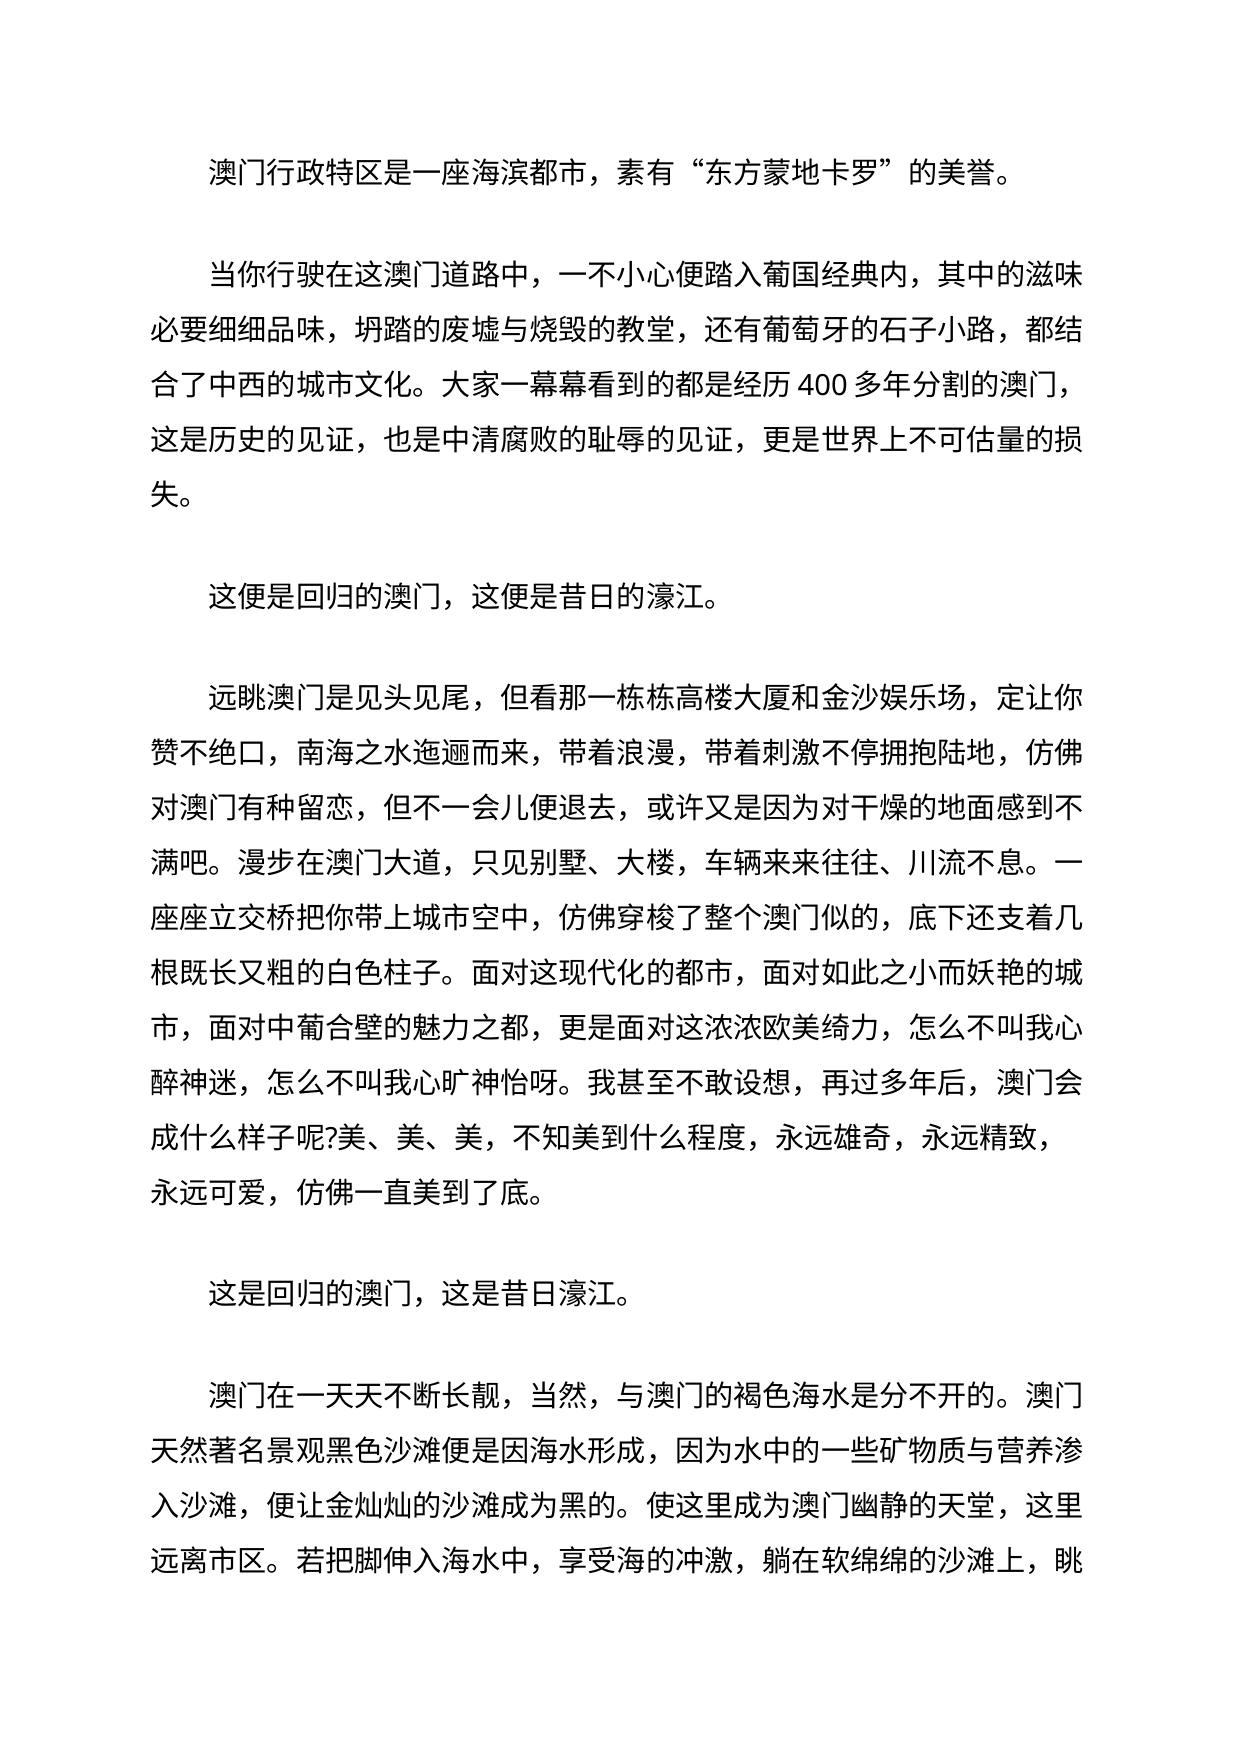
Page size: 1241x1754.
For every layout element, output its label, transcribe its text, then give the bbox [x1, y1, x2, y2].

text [150, 1373, 1090, 1580]
text 这是回归的澳门，这是昔日濠江。 [150, 1271, 1090, 1313]
text 这便是回归的澳门，这便是昔日的濠江。 [150, 573, 1090, 616]
text 远眺澳门是见头见尾，但看那一栋栋高楼大厦和金沙娱乐场，定让你赞不绝口，南海之水迤逦而来，带着浪漫，带着刺激不停拥抱陆地，仿佛对澳门有种留恋，但不一会儿便退去，或许又是因为对干燥的地面感到不满吧。漫步在澳门大道，只见别墅、大楼，车辆来来往往、川流不息。一座座立交桥把你带上城市空中，仿佛穿梭了整个澳门似的，底下还支着几根既长又粗的白色柱子。面对这现代化的都市，面对如此之小而妖艳的城市，面对中葡合壁的魅力之都，更是面对这浓浓欧美绮力，怎么不叫我心醉神迷，怎么不叫我心旷神怡呀。我甚至不敢设想，再过多年后，澳门会成什么样子呢?美、美、美，不知美到什么程度，永远雄奇，永远精致，永远可爱，仿佛一直美到了底。 [150, 675, 1090, 1211]
text 澳门行政特区是一座海滨都市，素有“东方蒙地卡罗”的美誉。 [150, 150, 1090, 192]
text 当你行驶在这澳门道路中，一不小心便踏入葡国经典内，其中的滋味必要细细品味，坍踏的废墟与烧毁的教堂，还有葡萄牙的石子小路，都结合了中西的城市文化。大家一幕幕看到的都是经历400多年分割的澳门，这是历史的见证，也是中清腐败的耻辱的见证，更是世界上不可估量的损失。 [150, 252, 1090, 514]
